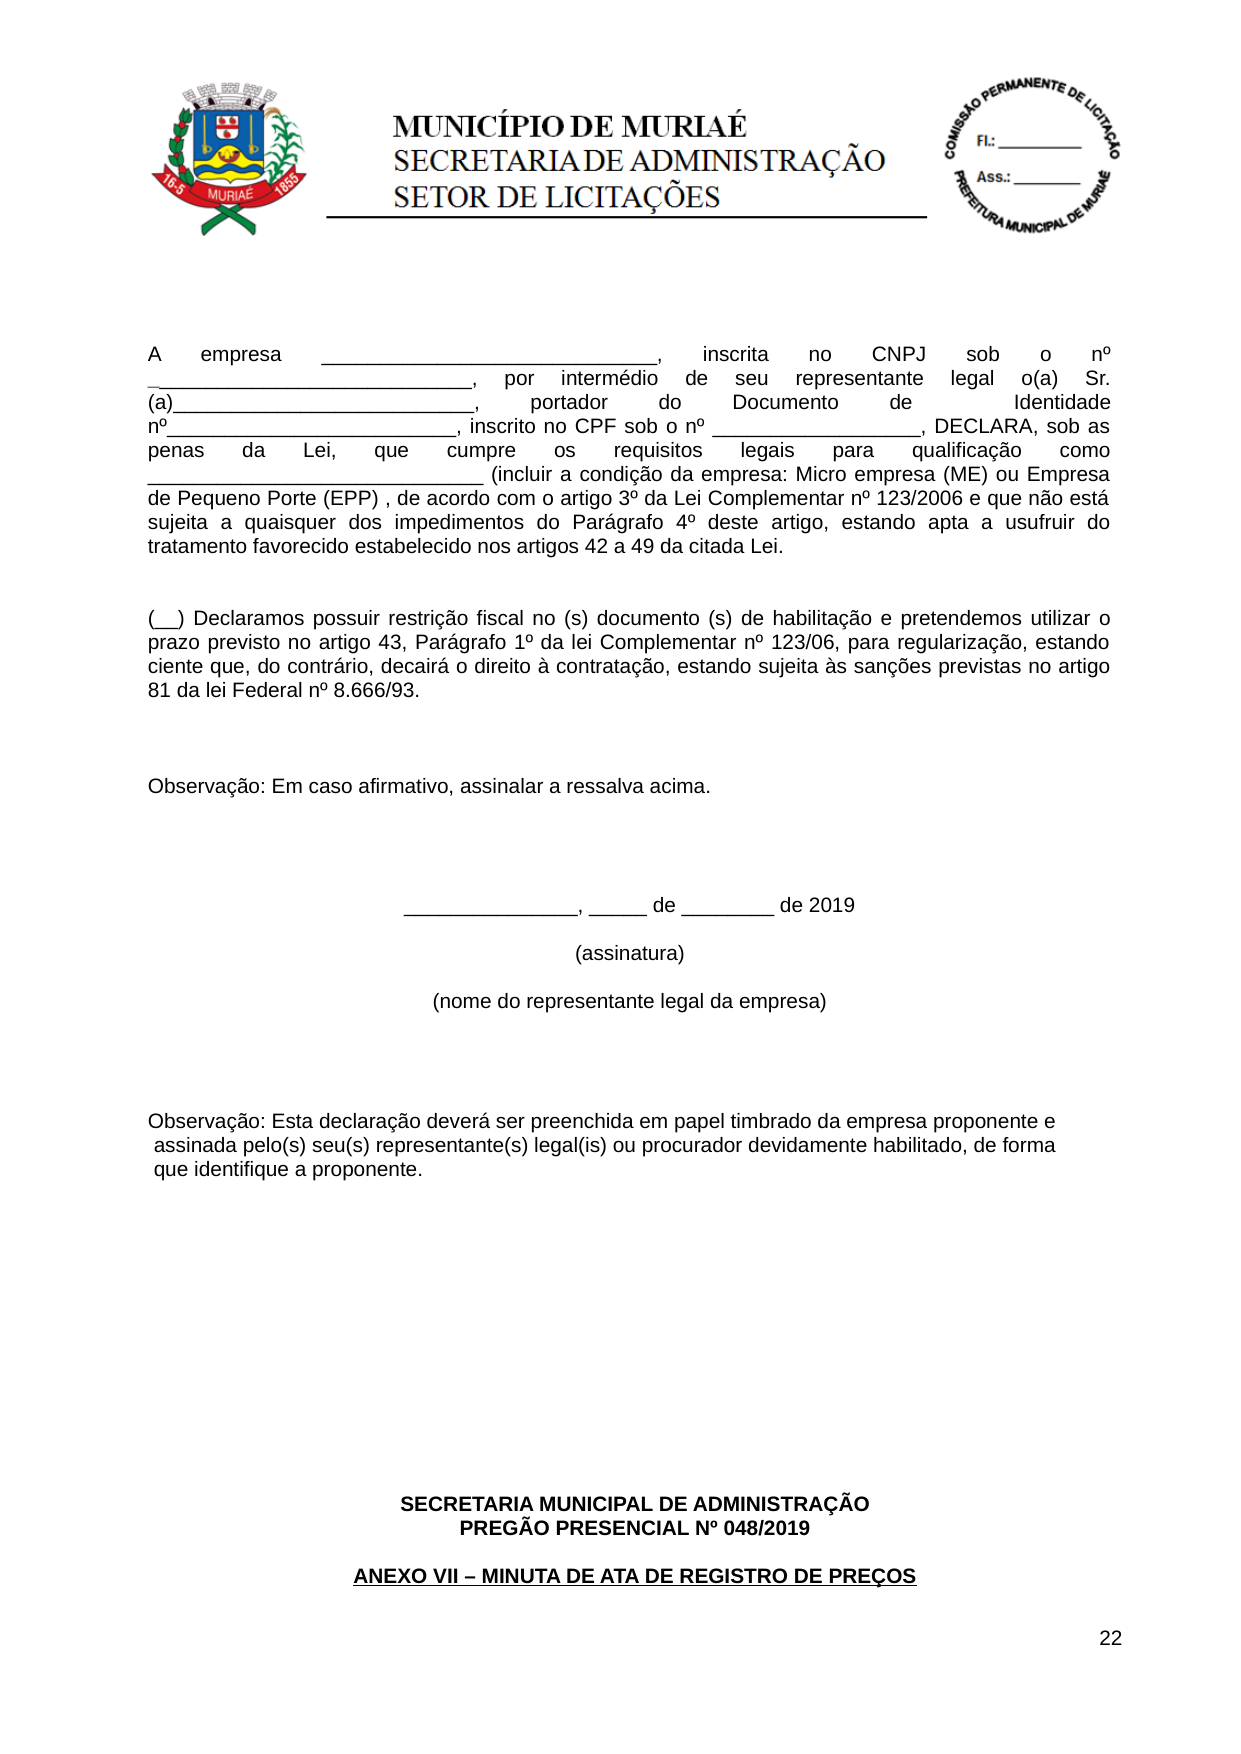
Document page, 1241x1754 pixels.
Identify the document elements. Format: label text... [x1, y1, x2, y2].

text Observação: Em caso afirmativo, assinalar a ressalva acima. [148, 773, 1112, 797]
text ANEXO VII – MINUTA DE ATA DE REGISTRO DE PREÇOS [148, 1564, 1122, 1588]
text Observação: Esta declaração deverá ser preenchida em papel timbrado da empresa proponente e [148, 1109, 1112, 1133]
text (assinatura) [148, 941, 1112, 965]
picture [147, 75, 1123, 247]
text A empresa _____________________________, inscrita no CNPJ sob o nº ____________________________, por intermédio de seu representante legal o(a) Sr. (a)__________________________, portador do Documento de Identidade nº_________________________, inscrito no CPF sob o nº __________________, DECLARA, sob as penas da Lei, que cumpre os requisitos legais para qualificação como _____________________________ (incluir a condição da empresa: Micro empresa (ME) ou Empresa de Pequeno Porte (EPP) , de acordo com o artigo 3º da Lei Complementar nº 123/2006 e que não está sujeita a quaisquer dos impedimentos do Parágrafo 4º deste artigo, estando apta a usufruir do tratamento favorecido estabelecido nos artigos 42 a 49 da citada Lei. [148, 342, 1112, 558]
text _______________, _____ de ________ de 2019 [148, 893, 1112, 917]
text SECRETARIA MUNICIPAL DE ADMINISTRAÇÃO [148, 1492, 1122, 1516]
text assinada pelo(s) seu(s) representante(s) legal(is) ou procurador devidamente habilitado, de forma [148, 1133, 1112, 1157]
text que identifique a proponente. [148, 1157, 1112, 1181]
text (nome do representante legal da empresa) [148, 989, 1112, 1013]
text (__) Declaramos possuir restrição fiscal no (s) documento (s) de habilitação e pretendemos utilizar o prazo previsto no artigo 43, Parágrafo 1º da lei Complementar nº 123/06, para regularização, estando ciente que, do contrário, decairá o direito à contratação, estando sujeita às sanções previstas no artigo 81 da lei Federal nº 8.666/93. [148, 606, 1112, 702]
text PREGÃO PRESENCIAL Nº 048/2019 [148, 1516, 1122, 1540]
